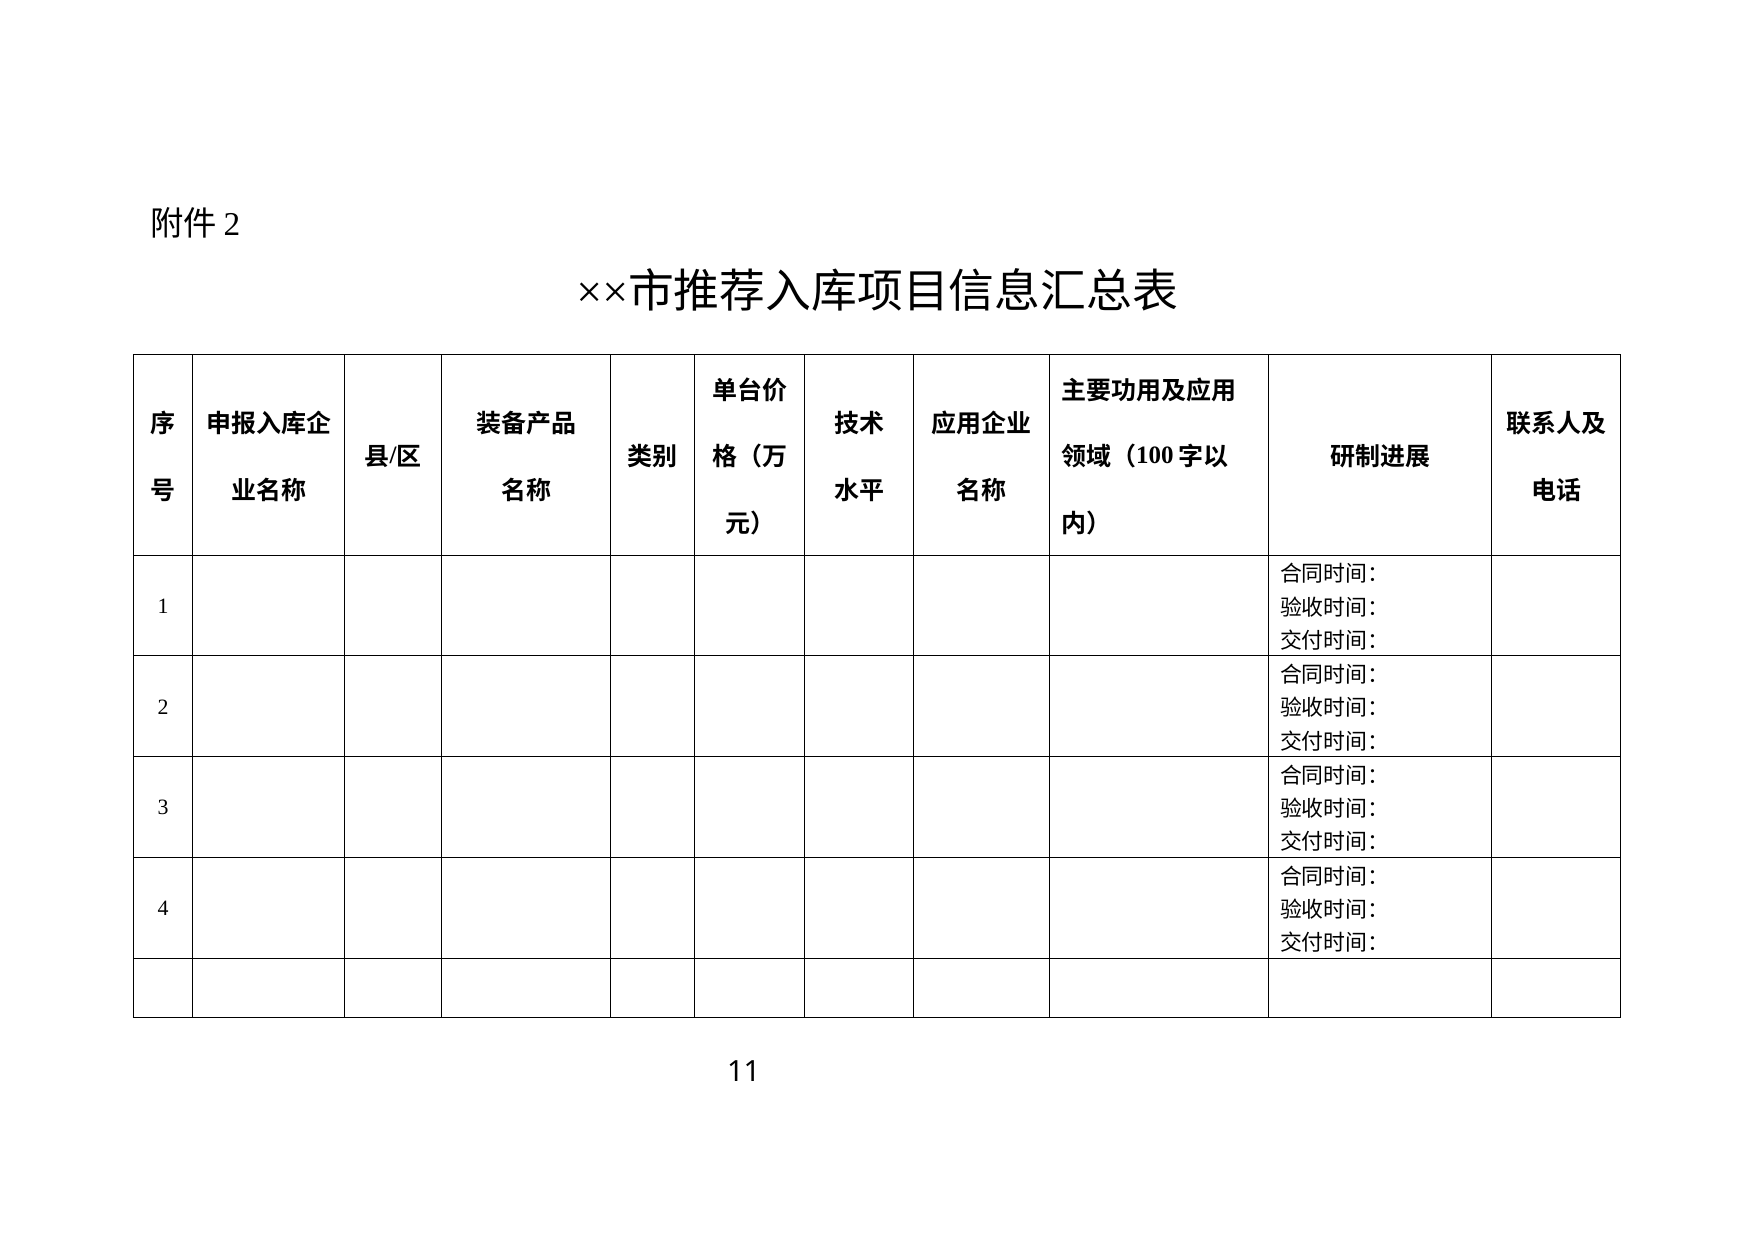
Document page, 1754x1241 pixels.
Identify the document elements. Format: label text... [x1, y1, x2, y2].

table_cell [805, 757, 913, 857]
table_cell [442, 959, 610, 1017]
table_cell [914, 959, 1049, 1017]
table_cell [611, 757, 694, 857]
table_cell [442, 556, 610, 655]
table_cell [695, 757, 804, 857]
table_cell [914, 858, 1049, 958]
table_header 申报入库企业名称 [193, 355, 344, 555]
table_cell [695, 656, 804, 756]
table_header 技术 水平 [805, 355, 913, 555]
table_cell [1492, 858, 1620, 958]
table_cell [1050, 656, 1268, 756]
table_header 县/区 [345, 355, 441, 555]
table_cell 4 [134, 858, 192, 958]
table_cell [193, 656, 344, 756]
table_cell 合同时间： 验收时间： 交付时间： [1269, 556, 1491, 655]
table_cell [442, 656, 610, 756]
table_cell [193, 757, 344, 857]
table_cell [442, 757, 610, 857]
table_cell [914, 656, 1049, 756]
table_cell [134, 959, 192, 1017]
table_cell [1492, 757, 1620, 857]
table_cell [805, 556, 913, 655]
table_cell [1050, 959, 1268, 1017]
table_cell 合同时间： 验收时间： 交付时间： [1269, 656, 1491, 756]
table_cell 3 [134, 757, 192, 857]
table_cell [1050, 757, 1268, 857]
table_cell [611, 858, 694, 958]
table_cell [914, 757, 1049, 857]
table_header 联系人及电话 [1492, 355, 1620, 555]
table_header 单台价格（万元） [695, 355, 804, 555]
table_cell [345, 757, 441, 857]
table_cell [345, 959, 441, 1017]
table_header 序号 [134, 355, 192, 555]
table_header 装备产品 名称 [442, 355, 610, 555]
table_cell [611, 959, 694, 1017]
table_cell [1050, 556, 1268, 655]
table_cell [442, 858, 610, 958]
table_cell [1492, 656, 1620, 756]
table_cell [611, 556, 694, 655]
table_cell [805, 858, 913, 958]
table_cell 合同时间： 验收时间： 交付时间： [1269, 757, 1491, 857]
table_cell [193, 959, 344, 1017]
table_header 主要功用及应用领域（100字以内） [1050, 355, 1268, 555]
table_cell [345, 858, 441, 958]
table_cell 1 [134, 556, 192, 655]
table_header 研制进展 [1269, 355, 1491, 555]
table_cell [1492, 556, 1620, 655]
table_cell [193, 556, 344, 655]
table_cell [695, 556, 804, 655]
table_cell [695, 959, 804, 1017]
table_header 类别 [611, 355, 694, 555]
table_cell [193, 858, 344, 958]
text 附件2 [150, 188, 1604, 254]
table_cell 合同时间： 验收时间： 交付时间： [1269, 858, 1491, 958]
table_cell [611, 656, 694, 756]
table_cell [1050, 858, 1268, 958]
table_cell [345, 556, 441, 655]
table_cell [1269, 959, 1491, 1017]
table_cell [805, 656, 913, 756]
table_cell [695, 858, 804, 958]
table_cell [345, 656, 441, 756]
table_cell [805, 959, 913, 1017]
table_cell 2 [134, 656, 192, 756]
table_cell [914, 556, 1049, 655]
table_cell [1492, 959, 1620, 1017]
table_header 应用企业名称 [914, 355, 1049, 555]
text ××市推荐入库项目信息汇总表 [150, 254, 1604, 321]
